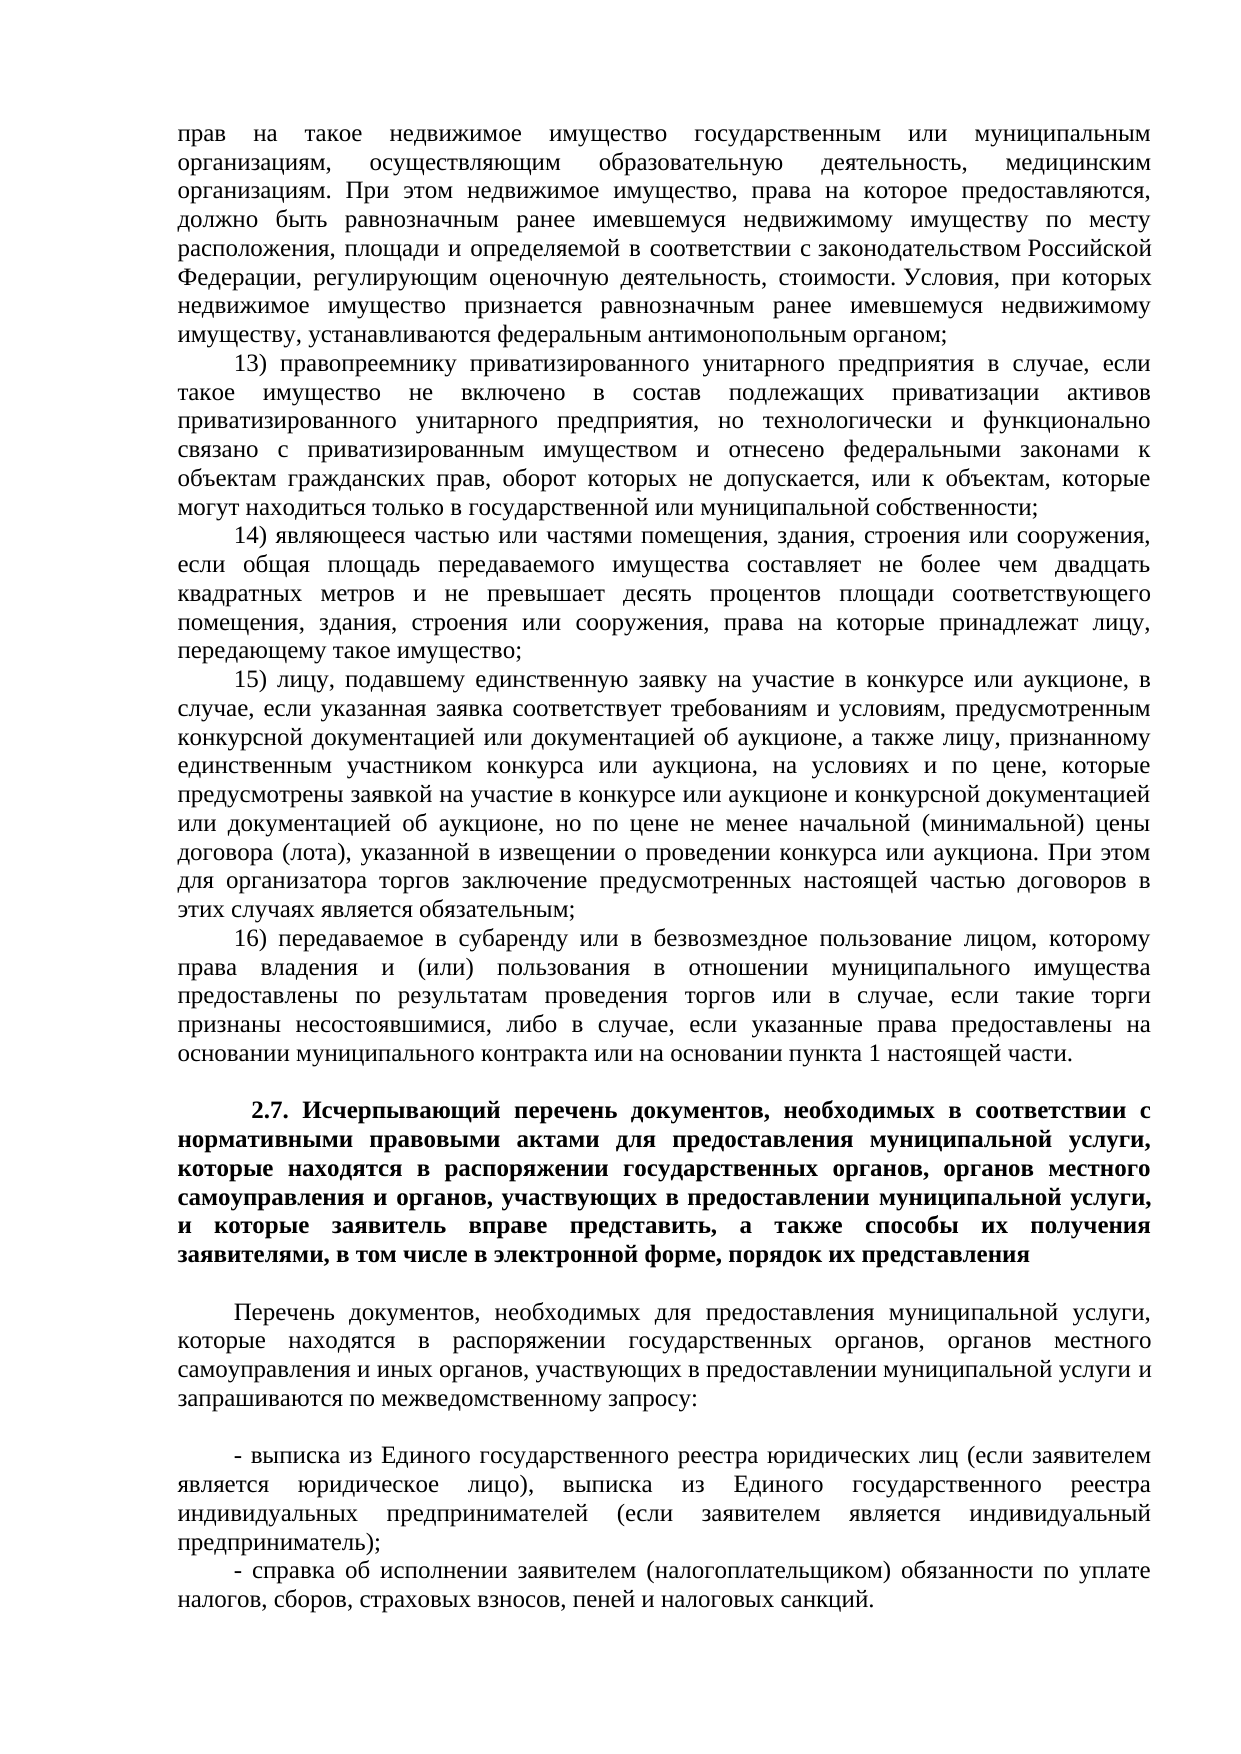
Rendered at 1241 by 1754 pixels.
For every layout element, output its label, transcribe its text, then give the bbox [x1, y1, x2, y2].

text - справка об исполнении заявителем (налогоплательщиком) обязанности по уплате налогов, сборов, страховых взносов, пеней и налоговых санкций. [177, 1556, 1152, 1613]
text 2.7. Исчерпывающий перечень документов, необходимых в соответствии с нормативными правовыми актами для предоставления муниципальной услуги, которые находятся в распоряжении государственных органов, органов местного самоуправления и органов, участвующих в предоставлении муниципальной услуги, и которые заявитель вправе представить, а также способы их получения заявителями, в том числе в электронной форме, порядок их представления [177, 1096, 1152, 1268]
text 14) являющееся частью или частями помещения, здания, строения или сооружения, если общая площадь передаваемого имущества составляет не более чем двадцать квадратных метров и не превышает десять процентов площади соответствующего помещения, здания, строения или сооружения, права на которые принадлежат лицу, передающему такое имущество; [177, 521, 1152, 664]
text Перечень документов, необходимых для предоставления муниципальной услуги, которые находятся в распоряжении государственных органов, органов местного самоуправления и иных органов, участвующих в предоставлении муниципальной услуги и запрашиваются по межведомственному запросу: [177, 1297, 1152, 1412]
text 15) лицу, подавшему единственную заявку на участие в конкурсе или аукционе, в случае, если указанная заявка соответствует требованиям и условиям, предусмотренным конкурсной документацией или документацией об аукционе, а также лицу, признанному единственным участником конкурса или аукциона, на условиях и по цене, которые предусмотрены заявкой на участие в конкурсе или аукционе и конкурсной документацией или документацией об аукционе, но по цене не менее начальной (минимальной) цены договора (лота), указанной в извещении о проведении конкурса или аукциона. При этом для организатора торгов заключение предусмотренных настоящей частью договоров в этих случаях является обязательным; [177, 664, 1152, 923]
text 13) правопреемнику приватизированного унитарного предприятия в случае, если такое имущество не включено в состав подлежащих приватизации активов приватизированного унитарного предприятия, но технологически и функционально связано с приватизированным имуществом и отнесено федеральными законами к объектам гражданских прав, оборот которых не допускается, или к объектам, которые могут находиться только в государственной или муниципальной собственности; [177, 348, 1152, 521]
text - выписка из Единого государственного реестра юридических лиц (если заявителем является юридическое лицо), выписка из Единого государственного реестра индивидуальных предпринимателей (если заявителем является индивидуальный предприниматель); [177, 1441, 1152, 1556]
text 16) передаваемое в субаренду или в безвозмездное пользование лицом, которому права владения и (или) пользования в отношении муниципального имущества предоставлены по результатам проведения торгов или в случае, если такие торги признаны несостоявшимися, либо в случае, если указанные права предоставлены на основании муниципального контракта или на основании пункта 1 настоящей части. [177, 923, 1152, 1067]
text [177, 118, 1152, 348]
